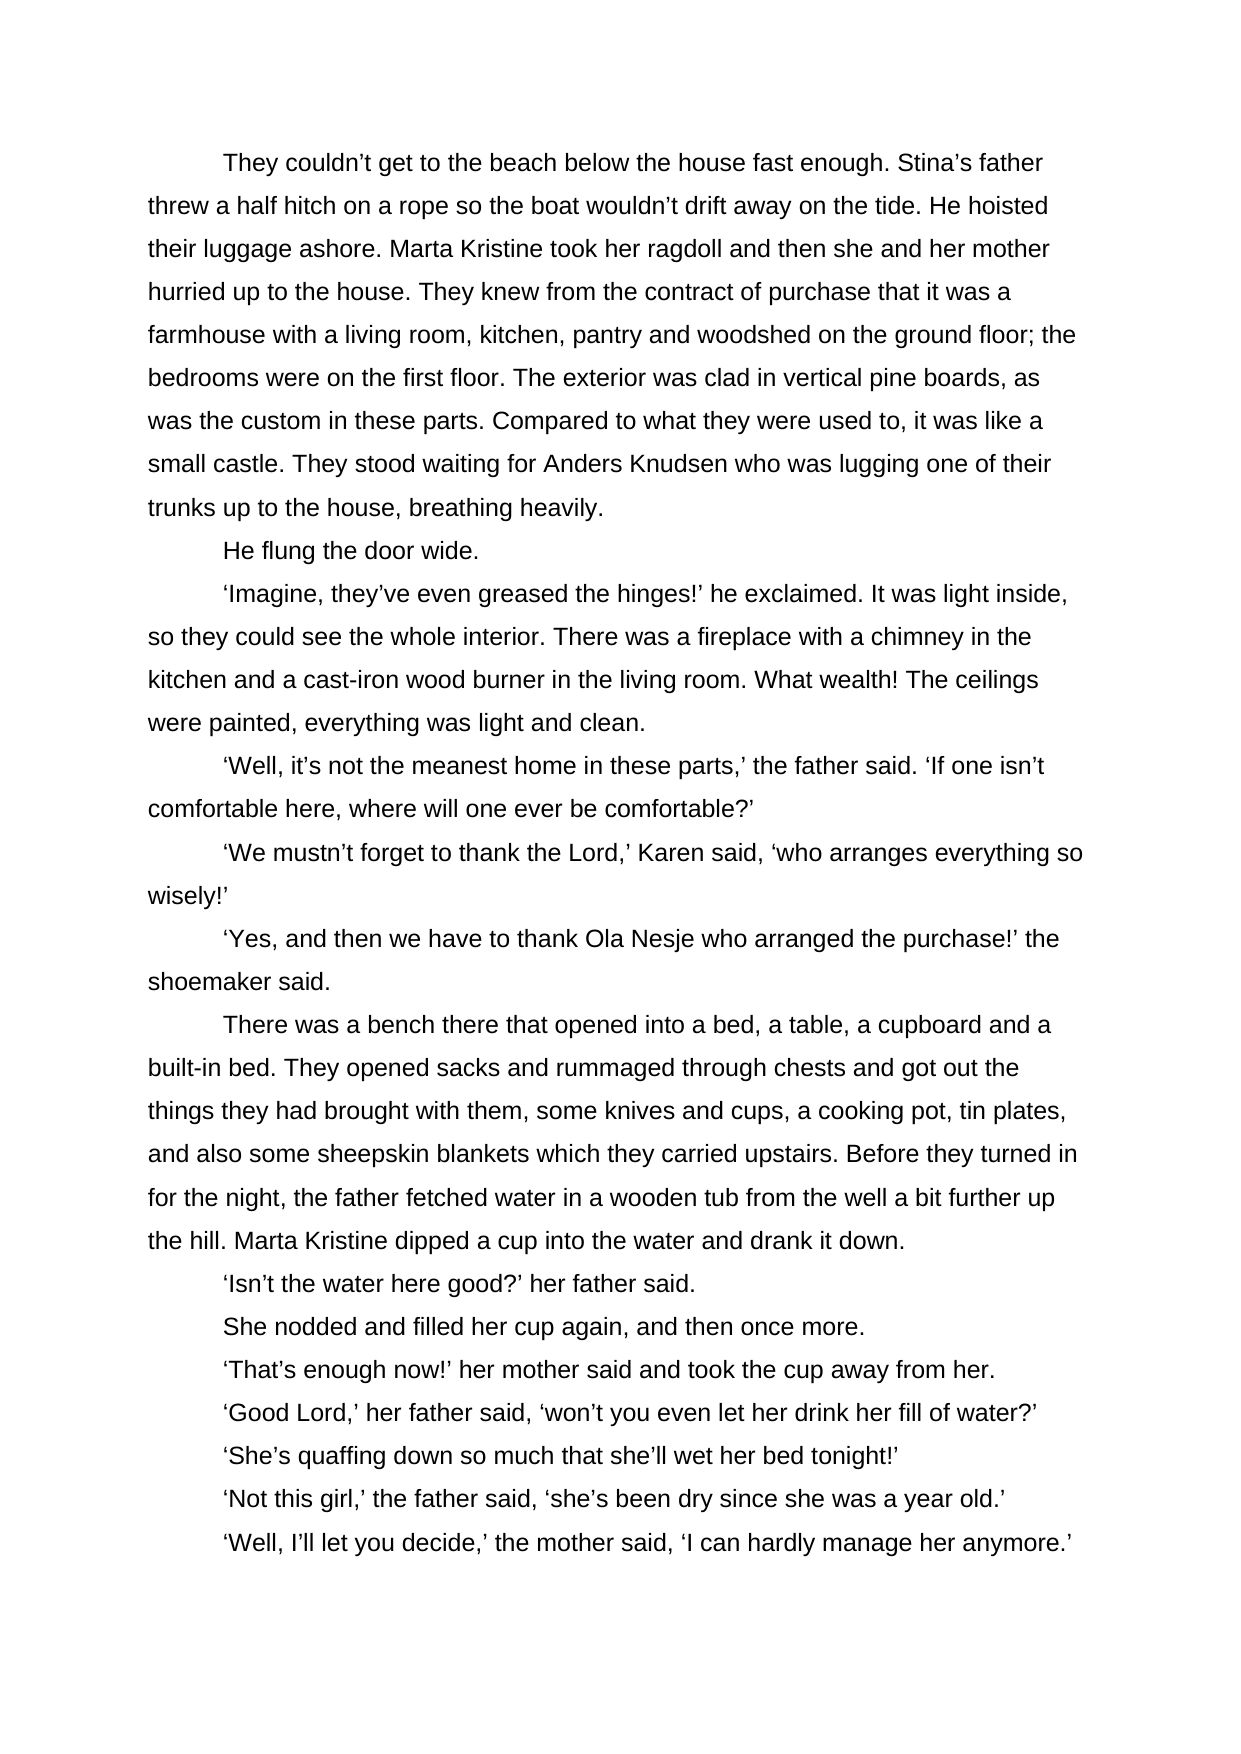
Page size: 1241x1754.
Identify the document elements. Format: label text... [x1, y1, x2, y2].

text There was a bench there that opened into a bed, a table, a cupboard and a built-in bed. They opened sacks and rummaged through chests and got out the things they had brought with them, some knives and cups, a cooking pot, tin plates, and also some sheepskin blankets which they carried upstairs. Before they turned in for the night, the father fetched water in a wooden tub from the well a bit further up the hill. Marta Kristine dipped a cup into the water and drank it down. [148, 1010, 1093, 1254]
text ‘Well, I’ll let you decide,’ the mother said, ‘I can hardly manage her anymore.’ [148, 1528, 1093, 1556]
text ‘We mustn’t forget to thank the Lord,’ Karen said, ‘who arranges everything so wisely!’ [148, 838, 1093, 909]
text ‘Well, it’s not the meanest home in these parts,’ the father said. ‘If one isn’t comfortable here, where will one ever be comfortable?’ [148, 751, 1093, 823]
text ‘Isn’t the water here good?’ her father said. [148, 1269, 1093, 1298]
text ‘She’s quaffing down so much that she’ll wet her bed tonight!’ [148, 1441, 1093, 1470]
text ‘Imagine, they’ve even greased the hinges!’ he exclaimed. It was light inside, so they could see the whole interior. There was a fireplace with a chimney in the kitchen and a cast-iron wood burner in the living room. What wealth! The ceilings were painted, everything was light and clean. [148, 579, 1093, 737]
text ‘That’s enough now!’ her mother said and took the cup away from her. [148, 1355, 1093, 1384]
text ‘Not this girl,’ the father said, ‘she’s been dry since she was a year old.’ [148, 1484, 1093, 1513]
text They couldn’t get to the beach below the house fast enough. Stina’s father threw a half hitch on a rope so the boat wouldn’t drift away on the tide. He hoisted their luggage ashore. Marta Kristine took her ragdoll and then she and her mother hurried up to the house. They knew from the contract of purchase that it was a farmhouse with a living room, kitchen, pantry and woodshed on the ground floor; the bedrooms were on the first floor. The exterior was clad in vertical pine boards, as was the custom in these parts. Compared to what they were used to, it was like a small castle. They stood waiting for Anders Knudsen who was lugging one of their trunks up to the house, breathing heavily. [148, 148, 1093, 521]
text ‘Yes, and then we have to thank Ola Nesje who arranged the purchase!’ the shoemaker said. [148, 924, 1093, 996]
text He flung the door wide. [148, 536, 1093, 564]
text She nodded and filled her cup again, and then once more. [148, 1312, 1093, 1341]
text ‘Good Lord,’ her father said, ‘won’t you even let her drink her fill of water?’ [148, 1398, 1093, 1427]
